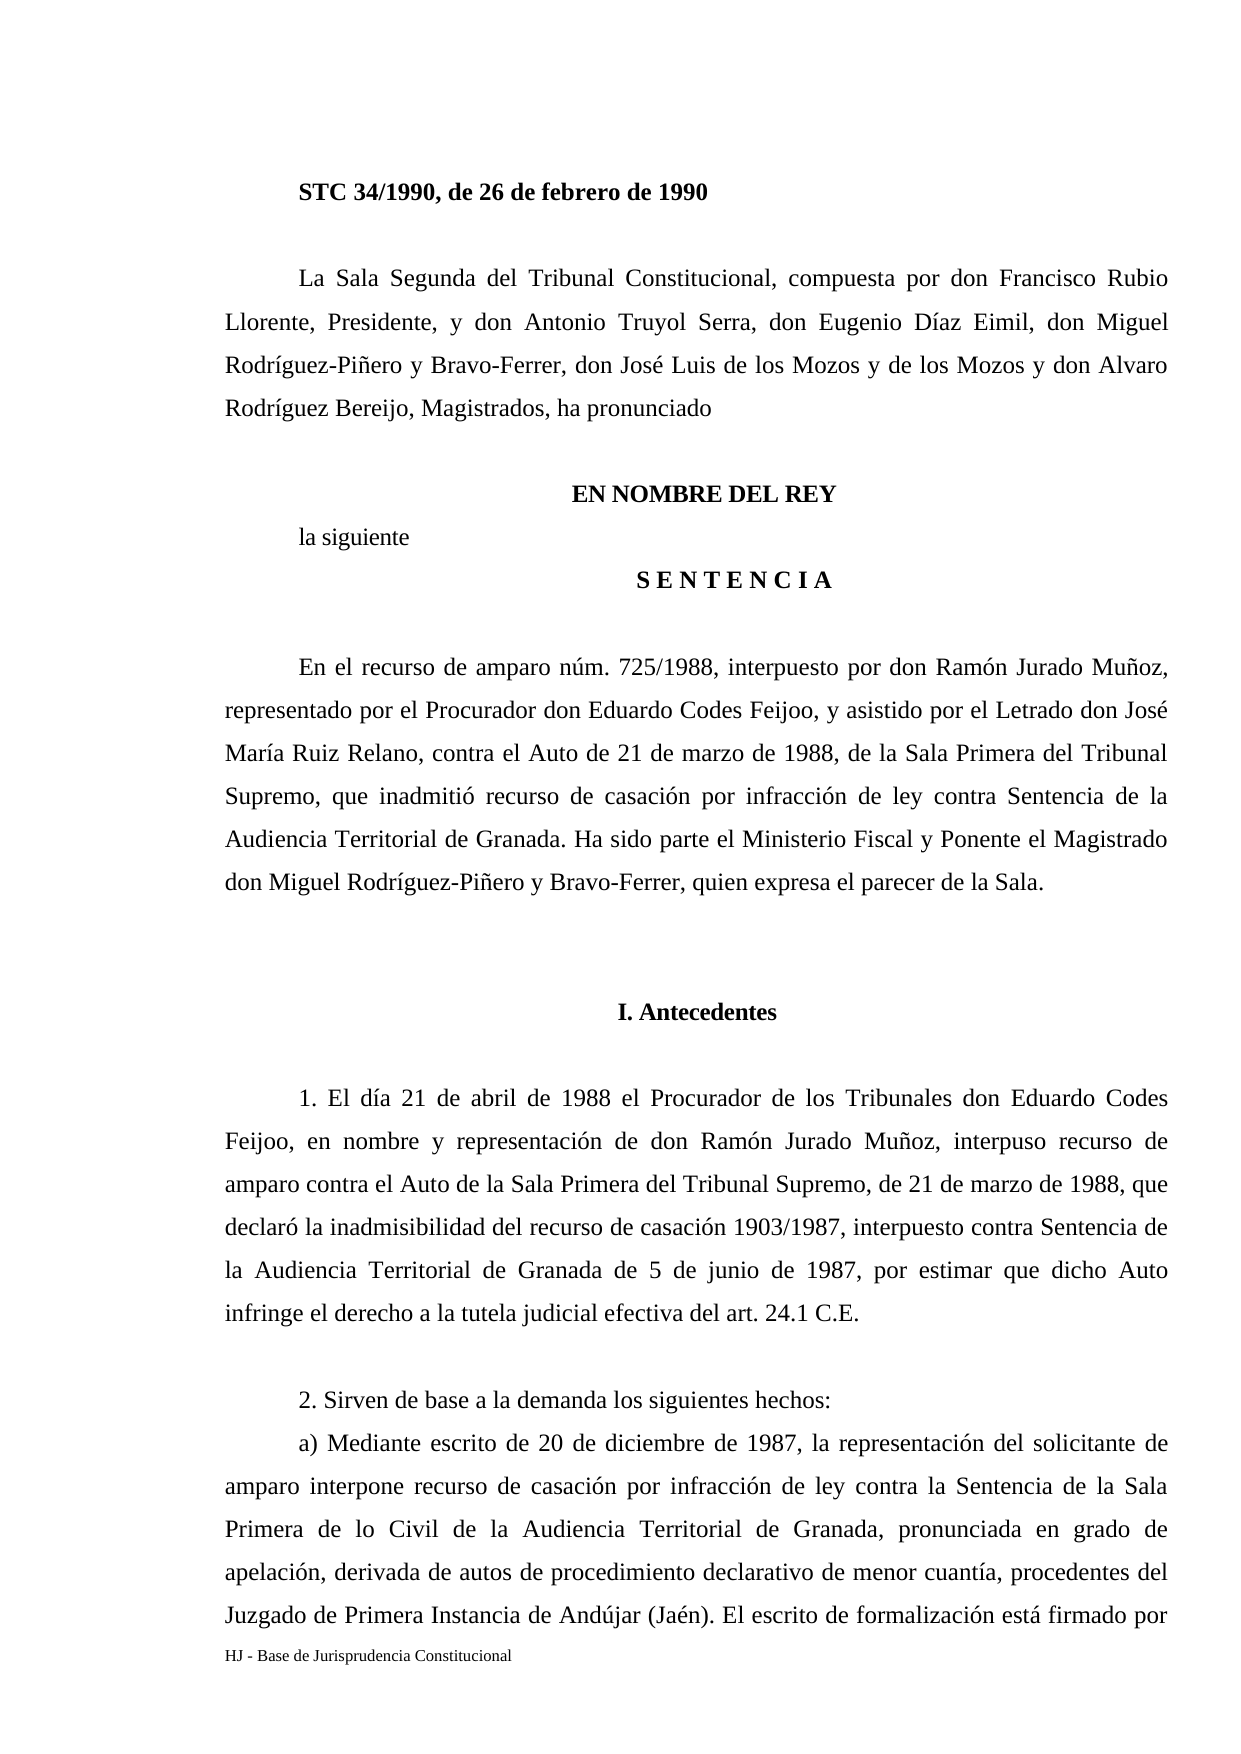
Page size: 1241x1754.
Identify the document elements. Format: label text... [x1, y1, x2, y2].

text I. Antecedentes [224, 997, 1169, 1025]
text 2. Sirven de base a la demanda los siguientes hechos: [224, 1385, 1169, 1413]
text la siguiente [224, 522, 1110, 551]
text STC 34/1990, de 26 de febrero de 1990 [224, 177, 1169, 206]
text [224, 1428, 1169, 1629]
text En el recurso de amparo núm. 725/1988, interpuesto por don Ramón Jurado Muñoz, representado por el Procurador don Eduardo Codes Feijoo, y asistido por el Letrado don José María Ruiz Relano, contra el Auto de 21 de marzo de 1988, de la Sala Primera del Tribunal Supremo, que inadmitió recurso de casación por infracción de ley contra Sentencia de la Audiencia Territorial de Granada. Ha sido parte el Ministerio Fiscal y Ponente el Magistrado don Miguel Rodríguez-Piñero y Bravo-Ferrer, quien expresa el parecer de la Sala. [224, 652, 1169, 896]
text S E N T E N C I A [224, 565, 1169, 594]
text La Sala Segunda del Tribunal Constitucional, compuesta por don Francisco Rubio Llorente, Presidente, y don Antonio Truyol Serra, don Eugenio Díaz Eimil, don Miguel Rodríguez-Piñero y Bravo-Ferrer, don José Luis de los Mozos y de los Mozos y don Alvaro Rodríguez Bereijo, Magistrados, ha pronunciado [224, 263, 1169, 422]
text EN NOMBRE DEL REY [224, 479, 1110, 508]
text 1. El día 21 de abril de 1988 el Procurador de los Tribunales don Eduardo Codes Feijoo, en nombre y representación de don Ramón Jurado Muñoz, interpuso recurso de amparo contra el Auto de la Sala Primera del Tribunal Supremo, de 21 de marzo de 1988, que declaró la inadmisibilidad del recurso de casación 1903/1987, interpuesto contra Sentencia de la Audiencia Territorial de Granada de 5 de junio de 1987, por estimar que dicho Auto infringe el derecho a la tutela judicial efectiva del art. 24.1 C.E. [224, 1083, 1169, 1327]
